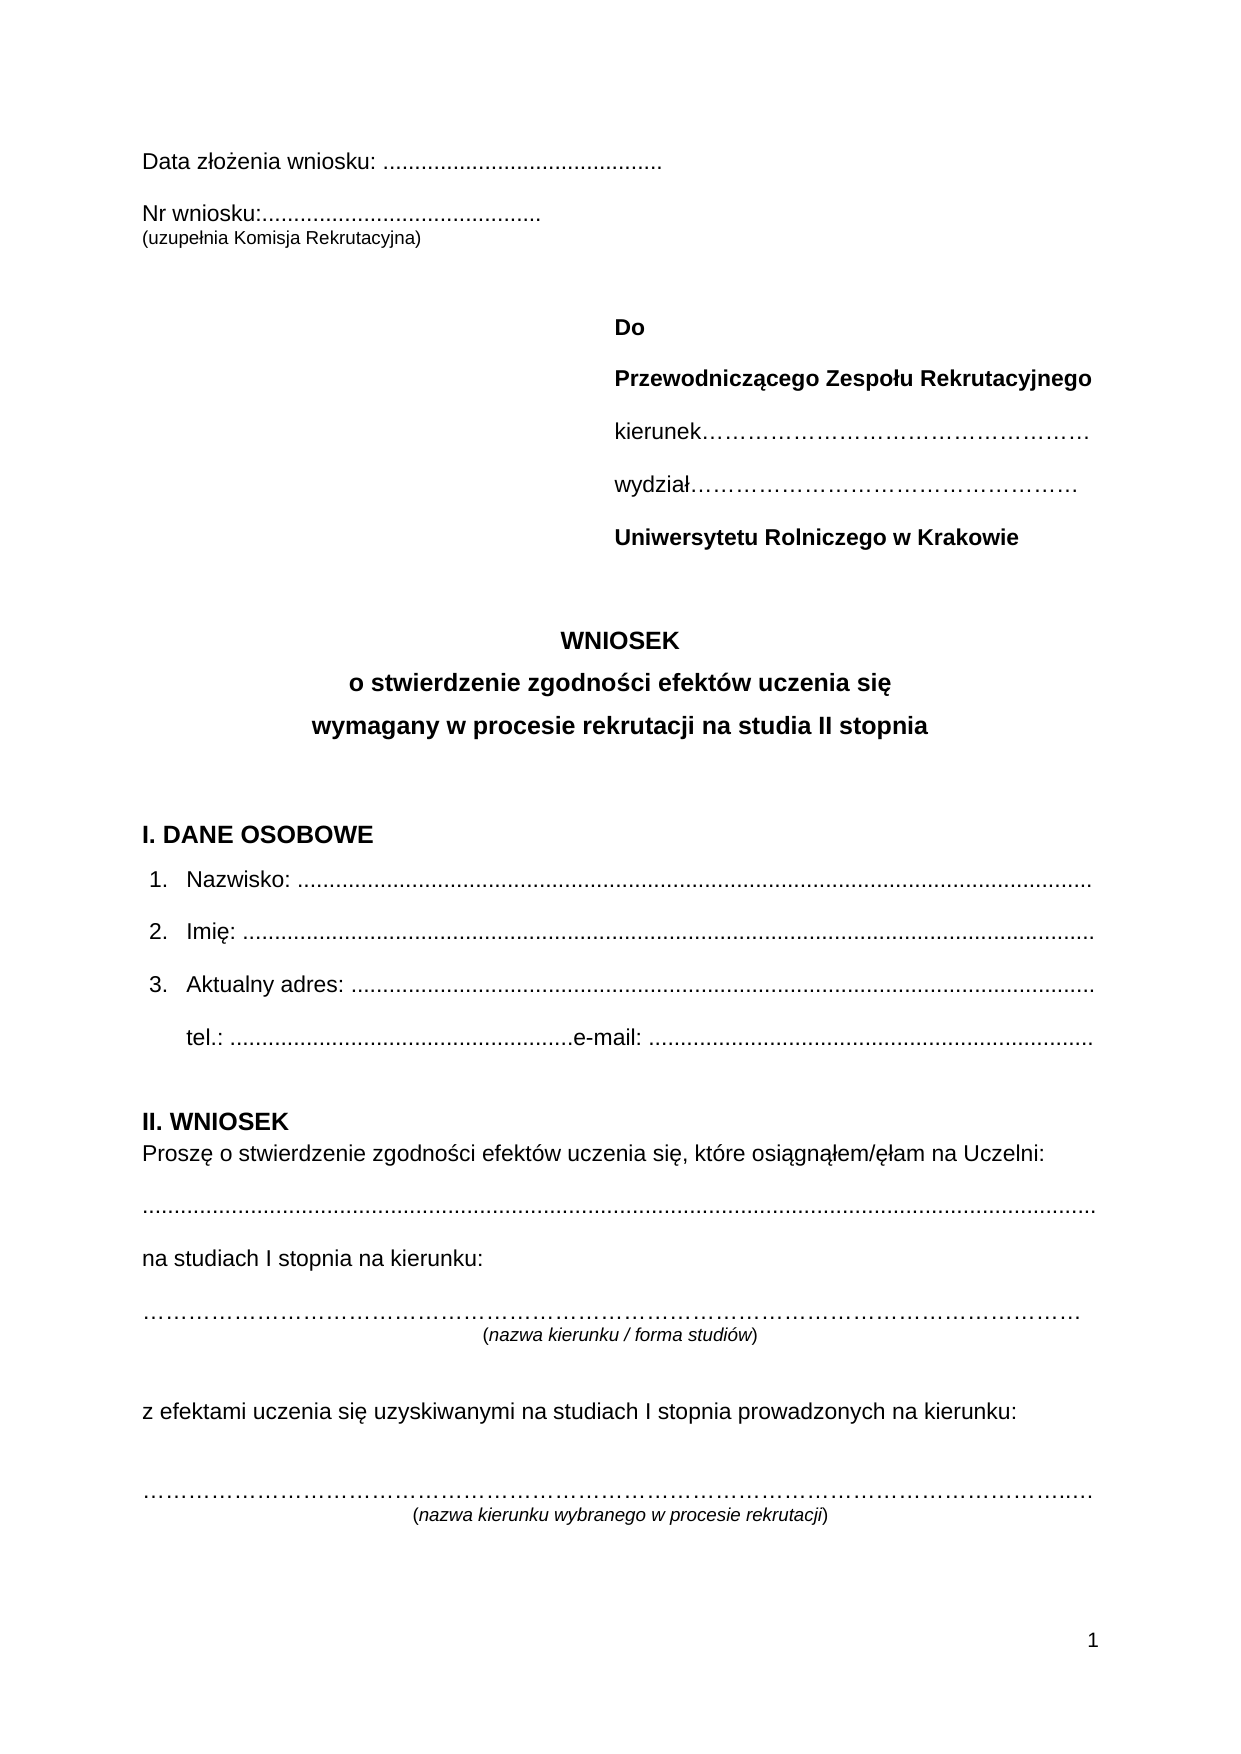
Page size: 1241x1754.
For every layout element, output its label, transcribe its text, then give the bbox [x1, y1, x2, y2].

text wydział…………………………………………… [614, 471, 1098, 497]
list …………………………………………………………………………………………………………..… [142, 1477, 1098, 1504]
list ...................................................................................................................................................... [142, 1192, 1098, 1219]
list Proszę o stwierdzenie zgodności efektów uczenia się, które osiągnąłem/ęłam na Uczelni: [142, 1139, 1098, 1166]
list (nazwa kierunku wybranego w procesie rekrutacji) [142, 1504, 1098, 1525]
text kierunek…………………………………………… [614, 418, 1098, 444]
text Data złożenia wniosku: ............................................ [142, 148, 1098, 174]
text WNIOSEK [142, 626, 1098, 655]
text Nr wniosku:............................................ (uzupełnia Komisja Rekrutacyjna) [142, 200, 1098, 248]
list …………………………………………………………………………………………………………… [142, 1298, 1098, 1324]
list na studiach I stopnia na kierunku: [142, 1245, 1098, 1271]
text I. DANE OSOBOWE [142, 820, 1098, 849]
list tel.: ......................................................e-mail: ...................................................................... [186, 1024, 1098, 1050]
list Aktualny adres: ..................................................................................................................... [149, 971, 1098, 997]
text Do [614, 314, 1098, 341]
list Imię: ...................................................................................................................................... [149, 918, 1098, 944]
list II. WNIOSEK [142, 1107, 1098, 1135]
text Przewodniczącego Zespołu Rekrutacyjnego [614, 365, 1098, 392]
list Nazwisko: ............................................................................................................................. [149, 866, 1098, 892]
list (nazwa kierunku / forma studiów) [142, 1324, 1098, 1346]
text Uniwersytetu Rolniczego w Krakowie [614, 523, 1098, 550]
text wymagany w procesie rekrutacji na studia II stopnia [142, 711, 1098, 739]
list z efektami uczenia się uzyskiwanymi na studiach I stopnia prowadzonych na kierunku: [142, 1398, 1098, 1425]
text o stwierdzenie zgodności efektów uczenia się [142, 668, 1098, 696]
